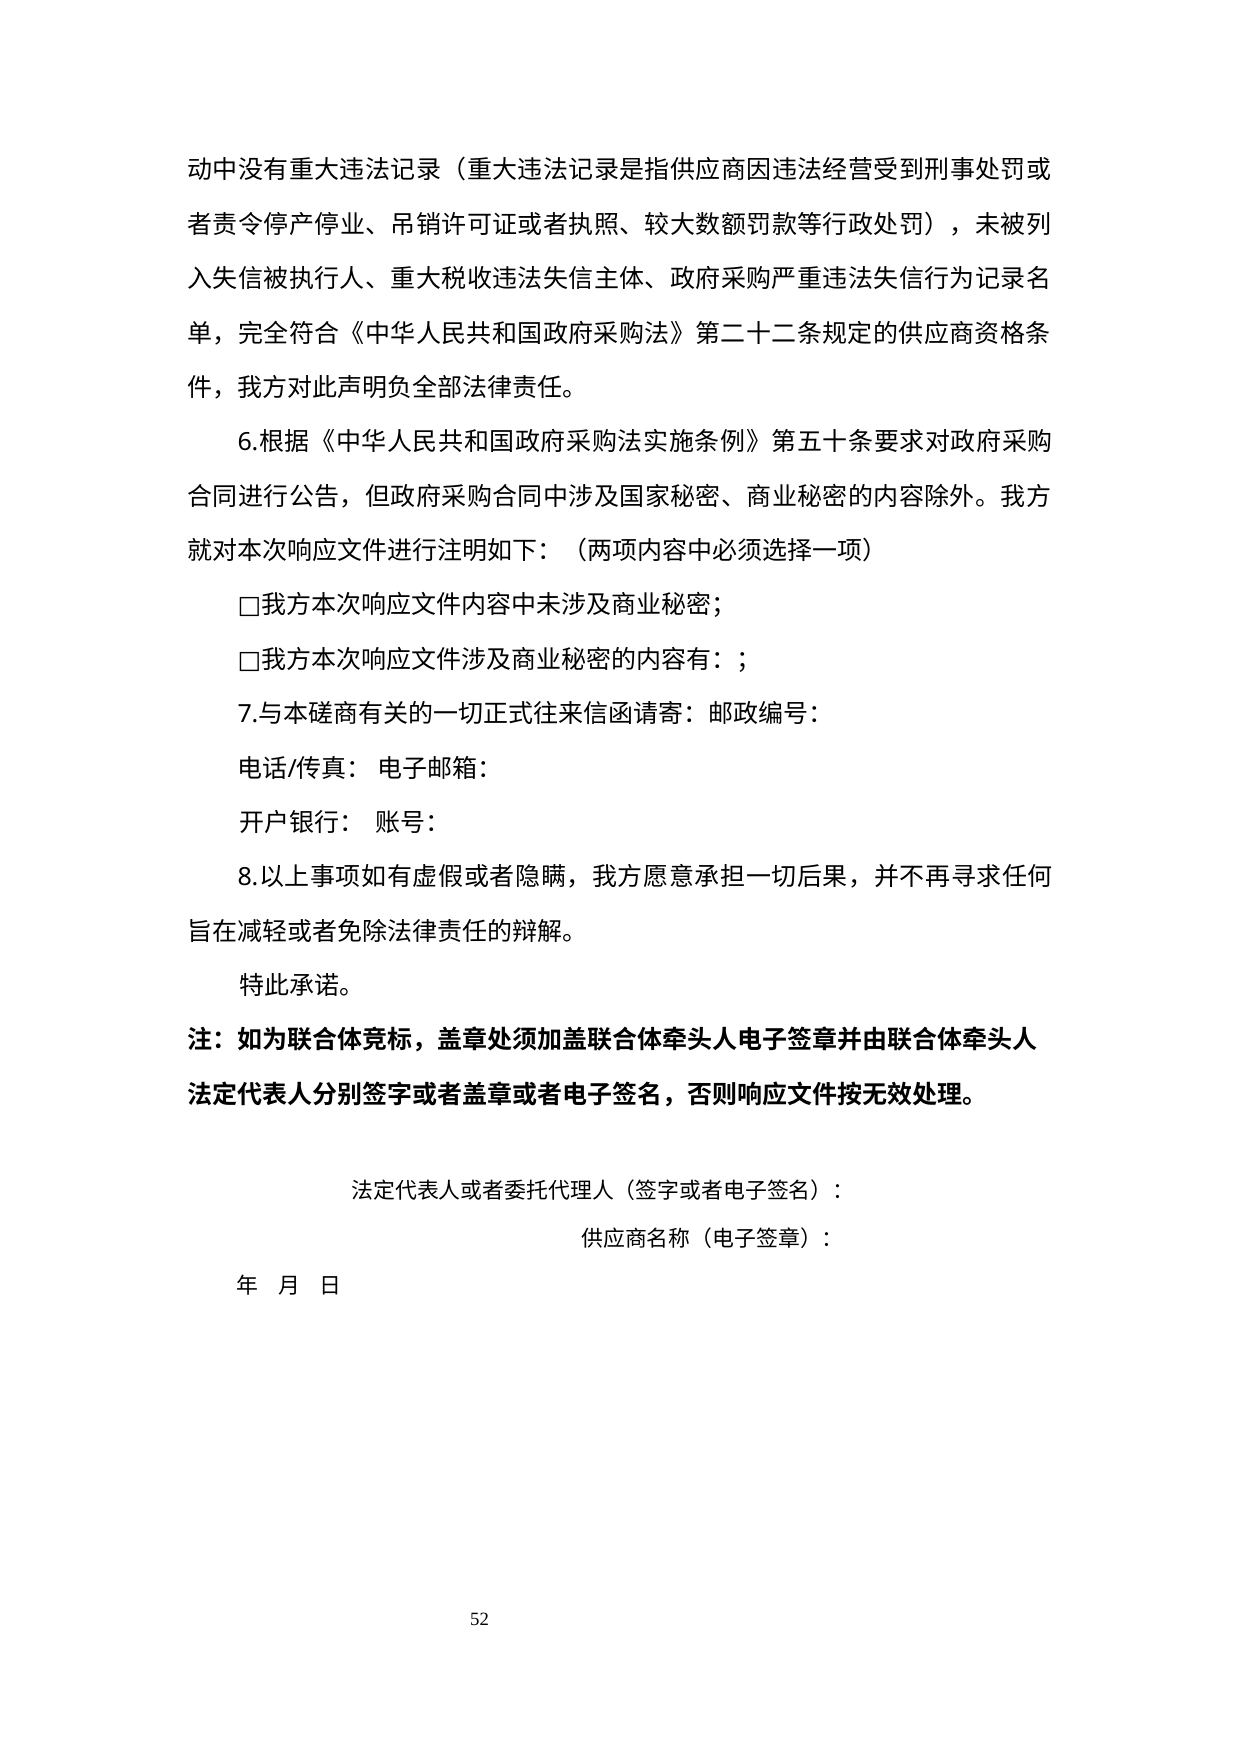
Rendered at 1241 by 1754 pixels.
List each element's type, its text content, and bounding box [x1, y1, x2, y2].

text 注：如为联合体竞标，盖章处须加盖联合体牵头人电子签章并由联合体牵头人法定代表人分别签字或者盖章或者电子签名，否则响应文件按无效处理。 [187, 1020, 1053, 1111]
text 供应商名称（电子签章）： [187, 1221, 1053, 1253]
text 法定代表人或者委托代理人（签字或者电子签名）： [187, 1173, 1053, 1205]
text 电话/传真： 电子邮箱： [187, 748, 1053, 784]
text □我方本次响应文件涉及商业秘密的内容有：； [187, 639, 1053, 676]
text 6.根据《中华人民共和国政府采购法实施条例》第五十条要求对政府采购合同进行公告，但政府采购合同中涉及国家秘密、商业秘密的内容除外。我方就对本次响应文件进行注明如下：（两项内容中必须选择一项） [187, 422, 1053, 567]
list 开户银行： 账号： [202, 802, 1053, 839]
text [187, 150, 1053, 404]
list 年 月 日 [187, 1268, 1053, 1300]
list 特此承诺。 [202, 966, 1053, 1002]
text □我方本次响应文件内容中未涉及商业秘密； [187, 585, 1053, 621]
text 7.与本磋商有关的一切正式往来信函请寄：邮政编号： [187, 694, 1053, 730]
list 8.以上事项如有虚假或者隐瞒，我方愿意承担一切后果，并不再寻求任何旨在减轻或者免除法律责任的辩解。 [187, 857, 1053, 947]
